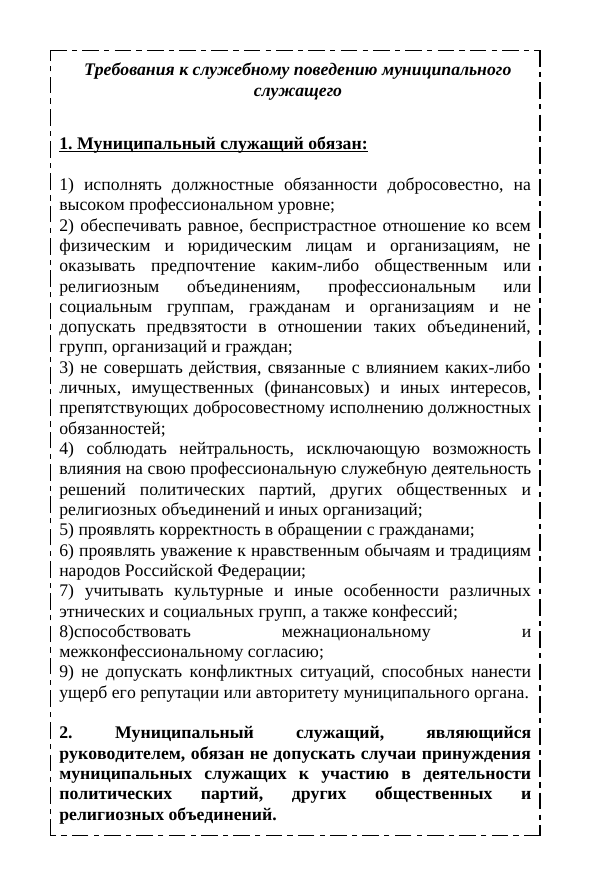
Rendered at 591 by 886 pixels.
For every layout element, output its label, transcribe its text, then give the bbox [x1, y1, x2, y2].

text 1. Муниципальный служащий обязан: [59, 133, 531, 153]
text 8)способствовать межнациональному и межконфессиональному согласию; [59, 621, 531, 661]
text 2) обеспечивать равное, беспристрастное отношение ко всем физическим и юридическим лицам и организациям, не оказывать предпочтение каким-либо общественным или религиозным объединениям, профессиональным или социальным группам, гражданам и организациям и не допускать предвзятости в отношении таких объединений, групп, организаций и граждан; [59, 214, 531, 357]
text 2. Муниципальный служащий, являющийся руководителем, обязан не допускать случаи принуждения муниципальных служащих к участию в деятельности политических партий, других общественных и религиозных объединений. [59, 722, 531, 824]
text 9) не допускать конфликтных ситуаций, способных нанести ущерб его репутации или авторитету муниципального органа. [59, 661, 531, 702]
text 3) не совершать действия, связанные с влиянием каких-либо личных, имущественных (финансовых) и иных интересов, препятствующих добросовестному исполнению должностных обязанностей; [59, 357, 531, 438]
text 6) проявлять уважение к нравственным обычаям и традициям народов Российской Федерации; [59, 539, 531, 580]
text 5) проявлять корректность в обращении с гражданами; [59, 519, 531, 539]
text 1) исполнять должностные обязанности добросовестно, на высоком профессиональном уровне; [59, 174, 531, 214]
text 7) учитывать культурные и иные особенности различных этнических и социальных групп, а также конфессий; [59, 580, 531, 621]
text Требования к служебному поведению муниципального служащего [59, 59, 536, 100]
text 4) соблюдать нейтральность, исключающую возможность влияния на свою профессиональную служебную деятельность решений политических партий, других общественных и религиозных объединений и иных организаций; [59, 438, 531, 519]
